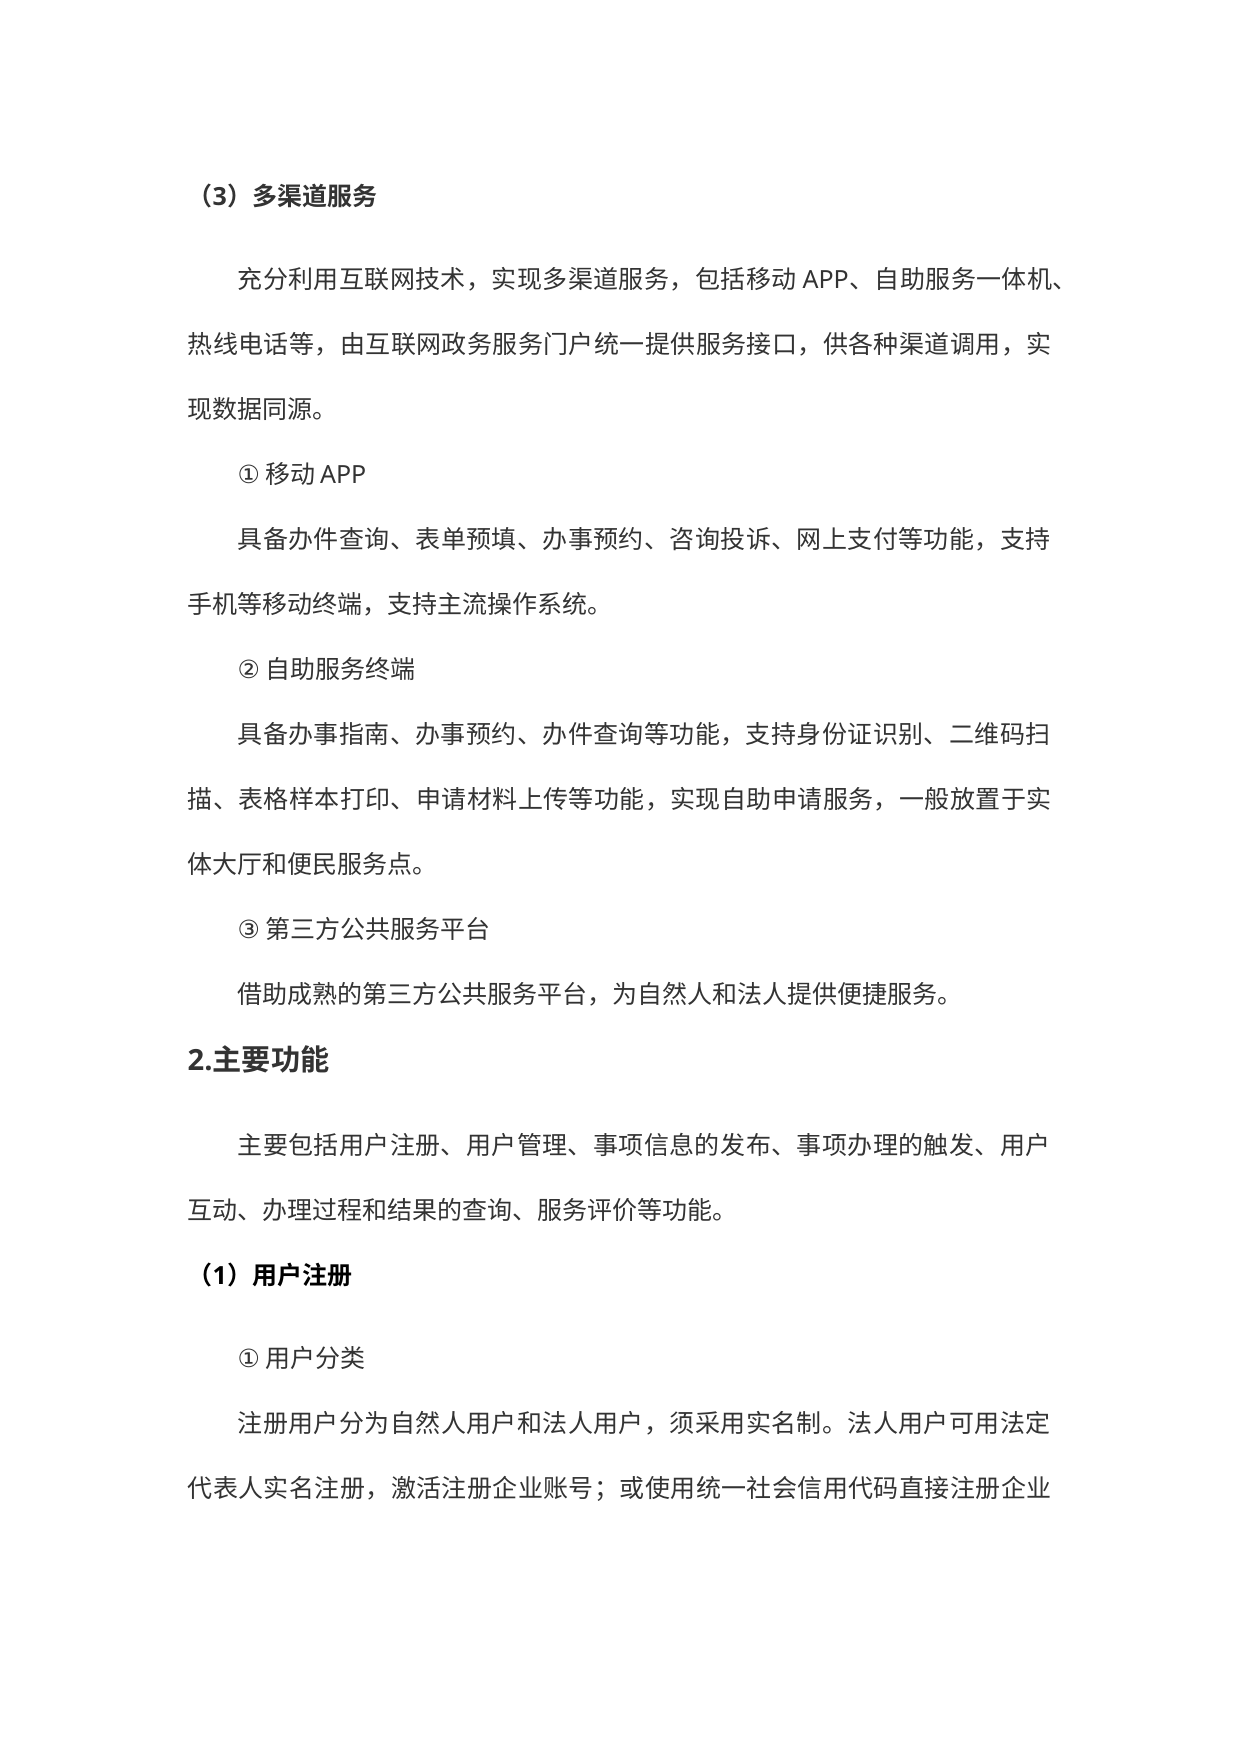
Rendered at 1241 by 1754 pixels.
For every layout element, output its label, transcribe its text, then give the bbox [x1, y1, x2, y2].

text 具备办事指南、办事预约、办件查询等功能，支持身份证识别、二维码扫描、表格样本打印、申请材料上传等功能，实现自助申请服务，一般放置于实体大厅和便民服务点。 [187, 700, 1053, 895]
text 主要包括用户注册、用户管理、事项信息的发布、事项办理的触发、用户互动、办理过程和结果的查询、服务评价等功能。 [187, 1111, 1053, 1241]
text 充分利用互联网技术，实现多渠道服务，包括移动APP、自助服务一体机、热线电话等，由互联网政务服务门户统一提供服务接口，供各种渠道调用，实现数据同源。 [187, 245, 1053, 440]
text 借助成熟的第三方公共服务平台，为自然人和法人提供便捷服务。 [187, 960, 1053, 1025]
text ①移动APP [187, 440, 1053, 505]
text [187, 1389, 1053, 1519]
text ①用户分类 [187, 1324, 1053, 1389]
text ②自助服务终端 [187, 635, 1053, 700]
subtitle （3）多渠道服务 [187, 162, 1053, 227]
text 具备办件查询、表单预填、办事预约、咨询投诉、网上支付等功能，支持手机等移动终端，支持主流操作系统。 [187, 505, 1053, 635]
subtitle 2.主要功能 [187, 1025, 1053, 1090]
text ③第三方公共服务平台 [187, 895, 1053, 960]
subtitle （1）用户注册 [187, 1241, 1053, 1306]
